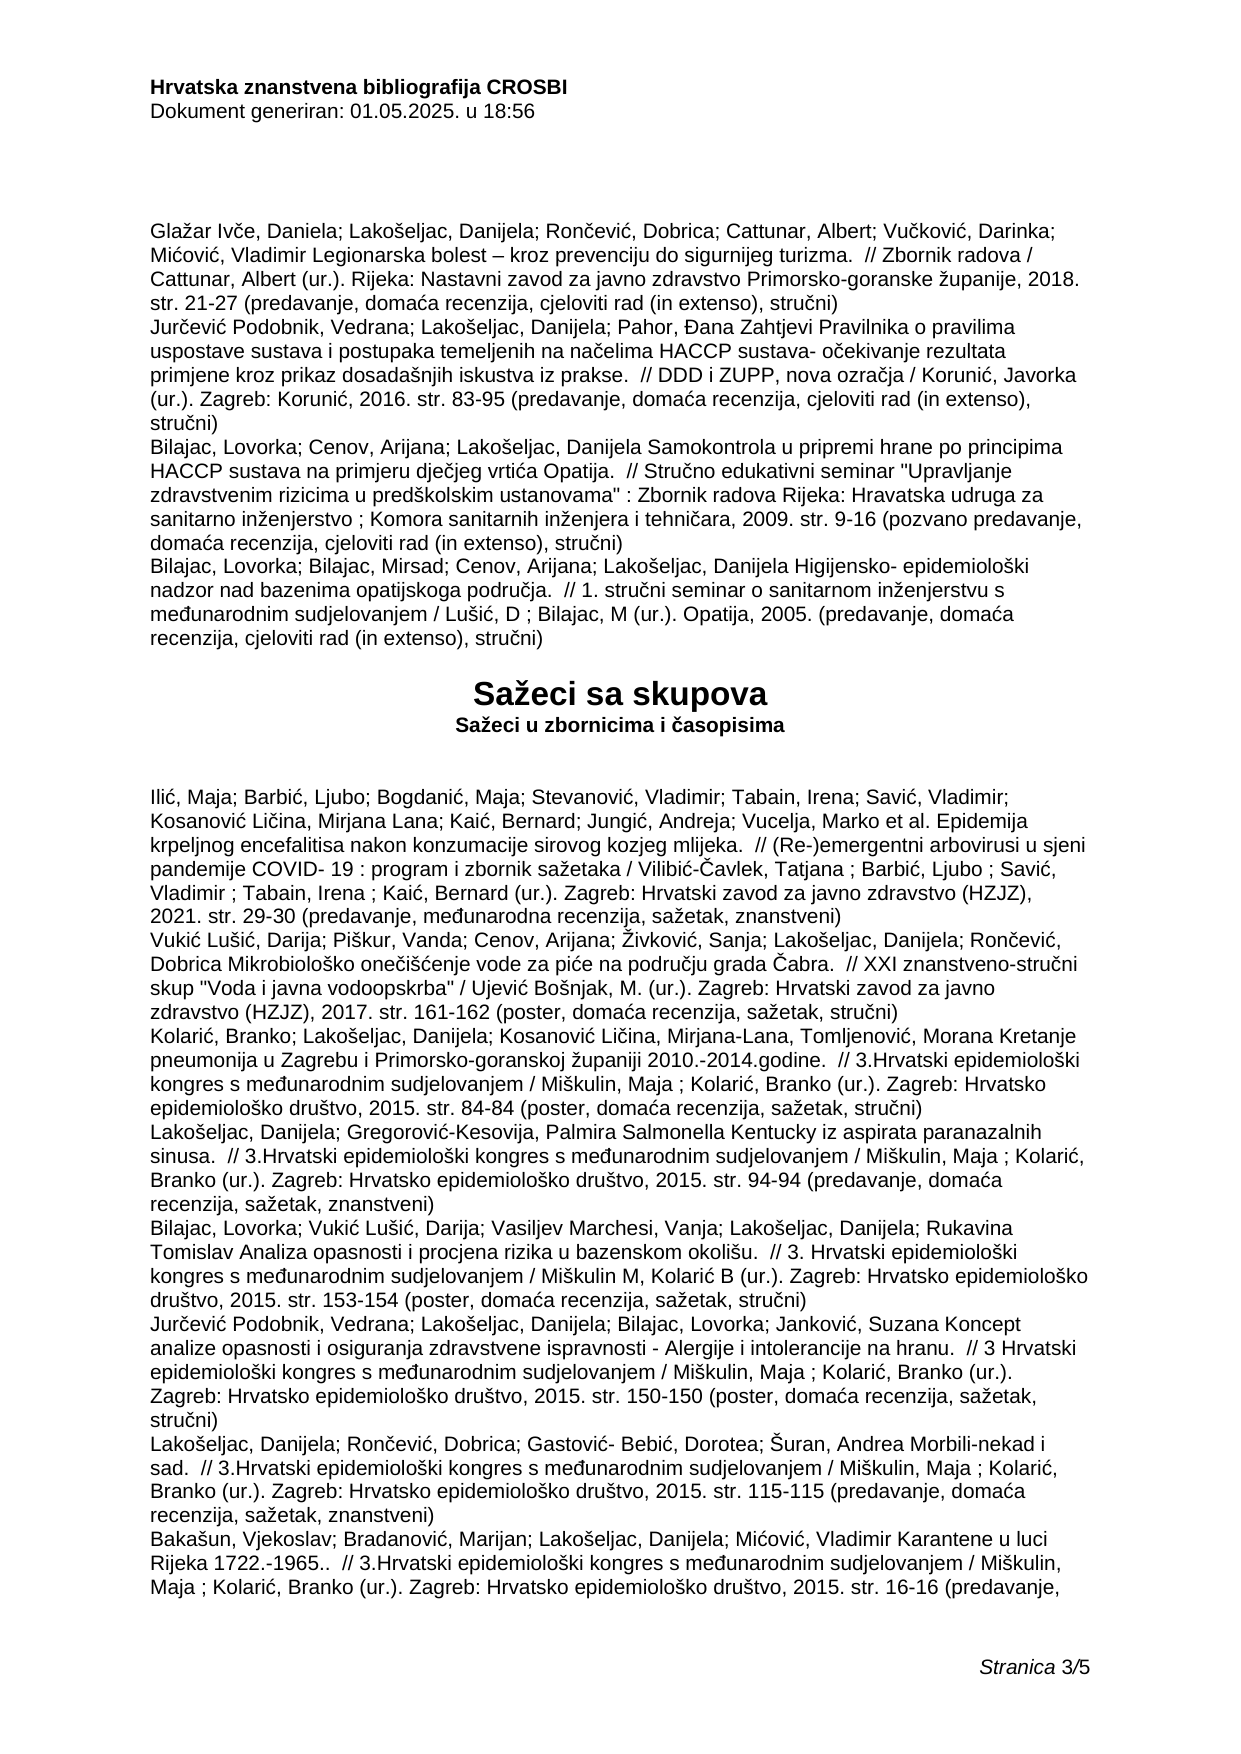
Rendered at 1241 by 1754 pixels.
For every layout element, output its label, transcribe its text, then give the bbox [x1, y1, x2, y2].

text Bilajac, Lovorka; Cenov, Arijana; Lakošeljac, Danijela [150, 434, 1090, 554]
text Lakošeljac, Danijela; Gregorović-Kesovija, Palmira [150, 1120, 1090, 1216]
text Kolarić, Branko; Lakošeljac, Danijela; Kosanović Ličina, Mirjana-Lana, Tomljenović, Morana [150, 1024, 1090, 1120]
text Glažar Ivče, Daniela; Lakošeljac, Danijela; Rončević, Dobrica; Cattunar, Albert; Vučković, Darinka; Mićović, Vladimir [150, 219, 1090, 315]
text Bilajac, Lovorka; Bilajac, Mirsad; Cenov, Arijana; Lakošeljac, Danijela [150, 554, 1090, 650]
text Jurčević Podobnik, Vedrana; Lakošeljac, Danijela; Pahor, Đana [150, 315, 1090, 434]
text Vukić Lušić, Darija; Piškur, Vanda; Cenov, Arijana; Živković, Sanja; Lakošeljac, Danijela; Rončević, Dobrica [150, 928, 1090, 1024]
text Lakošeljac, Danijela; Rončević, Dobrica; Gastović- Bebić, Dorotea; Šuran, Andrea [150, 1431, 1090, 1527]
text Bilajac, Lovorka; Vukić Lušić, Darija; Vasiljev Marchesi, Vanja; Lakošeljac, Danijela; Rukavina Tomislav [150, 1216, 1090, 1312]
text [150, 1527, 1090, 1599]
text Jurčević Podobnik, Vedrana; Lakošeljac, Danijela; Bilajac, Lovorka; Janković, Suzana [150, 1312, 1090, 1431]
text Ilić, Maja; Barbić, Ljubo; Bogdanić, Maja; Stevanović, Vladimir; Tabain, Irena; Savić, Vladimir; Kosanović Ličina, Mirjana Lana; Kaić, Bernard; Jungić, Andreja; Vucelja, Marko et al. [150, 784, 1090, 928]
subtitle Sažeci u zbornicima i časopisima [150, 713, 1090, 737]
subtitle Sažeci sa skupova [150, 674, 1090, 713]
